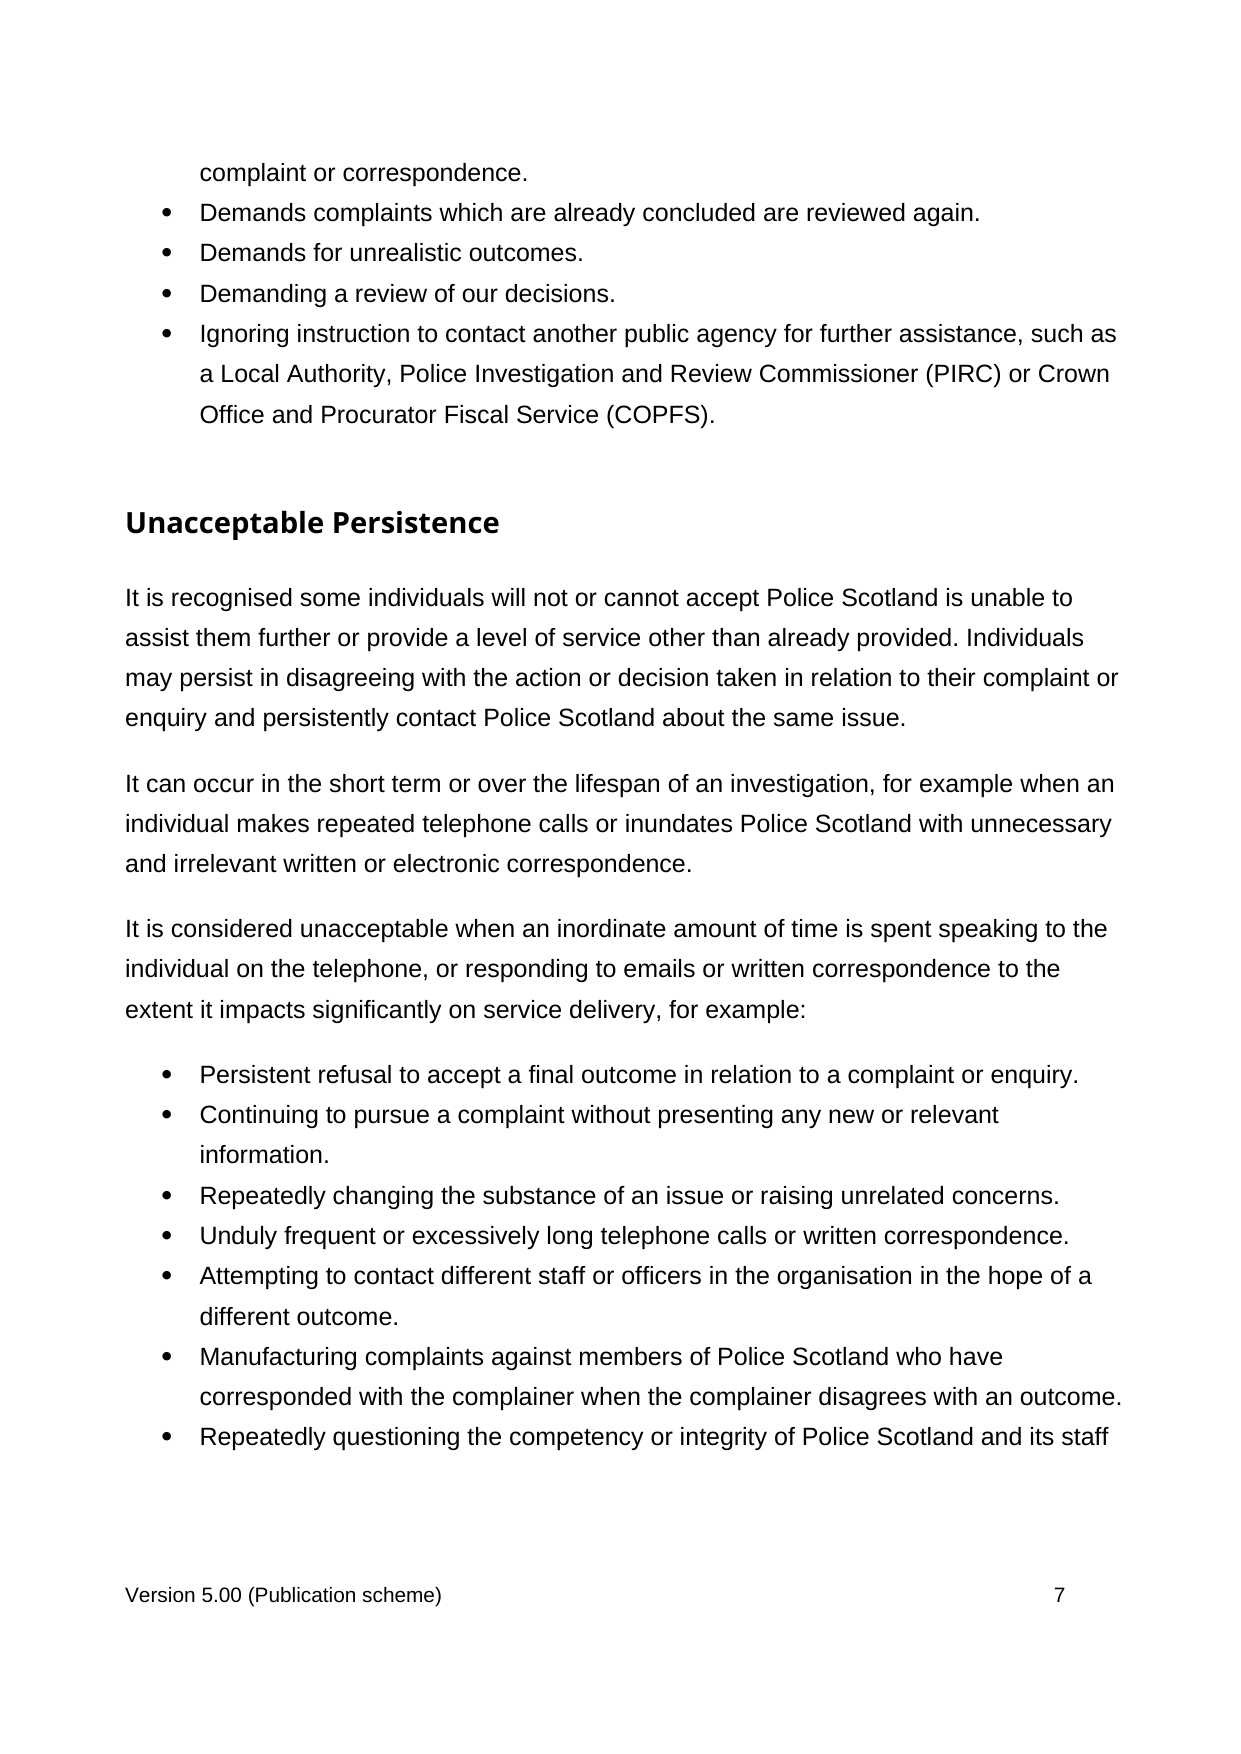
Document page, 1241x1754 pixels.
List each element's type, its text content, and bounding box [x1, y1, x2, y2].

list Demands complaints which are already concluded are reviewed again. [162, 198, 1130, 227]
list Manufacturing complaints against members of Police Scotland who have corresponded with the complainer when the complainer disagrees with an outcome. [162, 1342, 1130, 1411]
text It is considered unacceptable when an inordinate amount of time is spent speaking to the individual on the telephone, or responding to emails or written correspondence to the extent it impacts significantly on service delivery, for example: [125, 914, 1130, 1023]
list Continuing to pursue a complaint without presenting any new or relevant information. [162, 1100, 1130, 1169]
list Persistent refusal to accept a final outcome in relation to a complaint or enquiry. [162, 1060, 1130, 1089]
subtitle Unacceptable Persistence [125, 502, 1130, 542]
list Attempting to contact different staff or officers in the organisation in the hope of a different outcome. [162, 1261, 1130, 1330]
list Ignoring instruction to contact another public agency for further assistance, such as a Local Authority, Police Investigation and Review Commissioner (PIRC) or Crown Office and Procurator Fiscal Service (COPFS). [162, 319, 1130, 428]
text It is recognised some individuals will not or cannot accept Police Scotland is unable to assist them further or provide a level of service other than already provided. Individuals may persist in disagreeing with the action or decision taken in relation to their complaint or enquiry and persistently contact Police Scotland about the same issue. [125, 583, 1130, 732]
list Demanding a review of our decisions. [162, 279, 1130, 308]
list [162, 158, 1130, 187]
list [162, 1422, 1130, 1451]
list Unduly frequent or excessively long telephone calls or written correspondence. [162, 1221, 1130, 1250]
text It can occur in the short term or over the lifespan of an investigation, for example when an individual makes repeated telephone calls or inundates Police Scotland with unnecessary and irrelevant written or electronic correspondence. [125, 769, 1130, 878]
list Repeatedly changing the substance of an issue or raising unrelated concerns. [162, 1181, 1130, 1209]
list Demands for unrealistic outcomes. [162, 238, 1130, 267]
